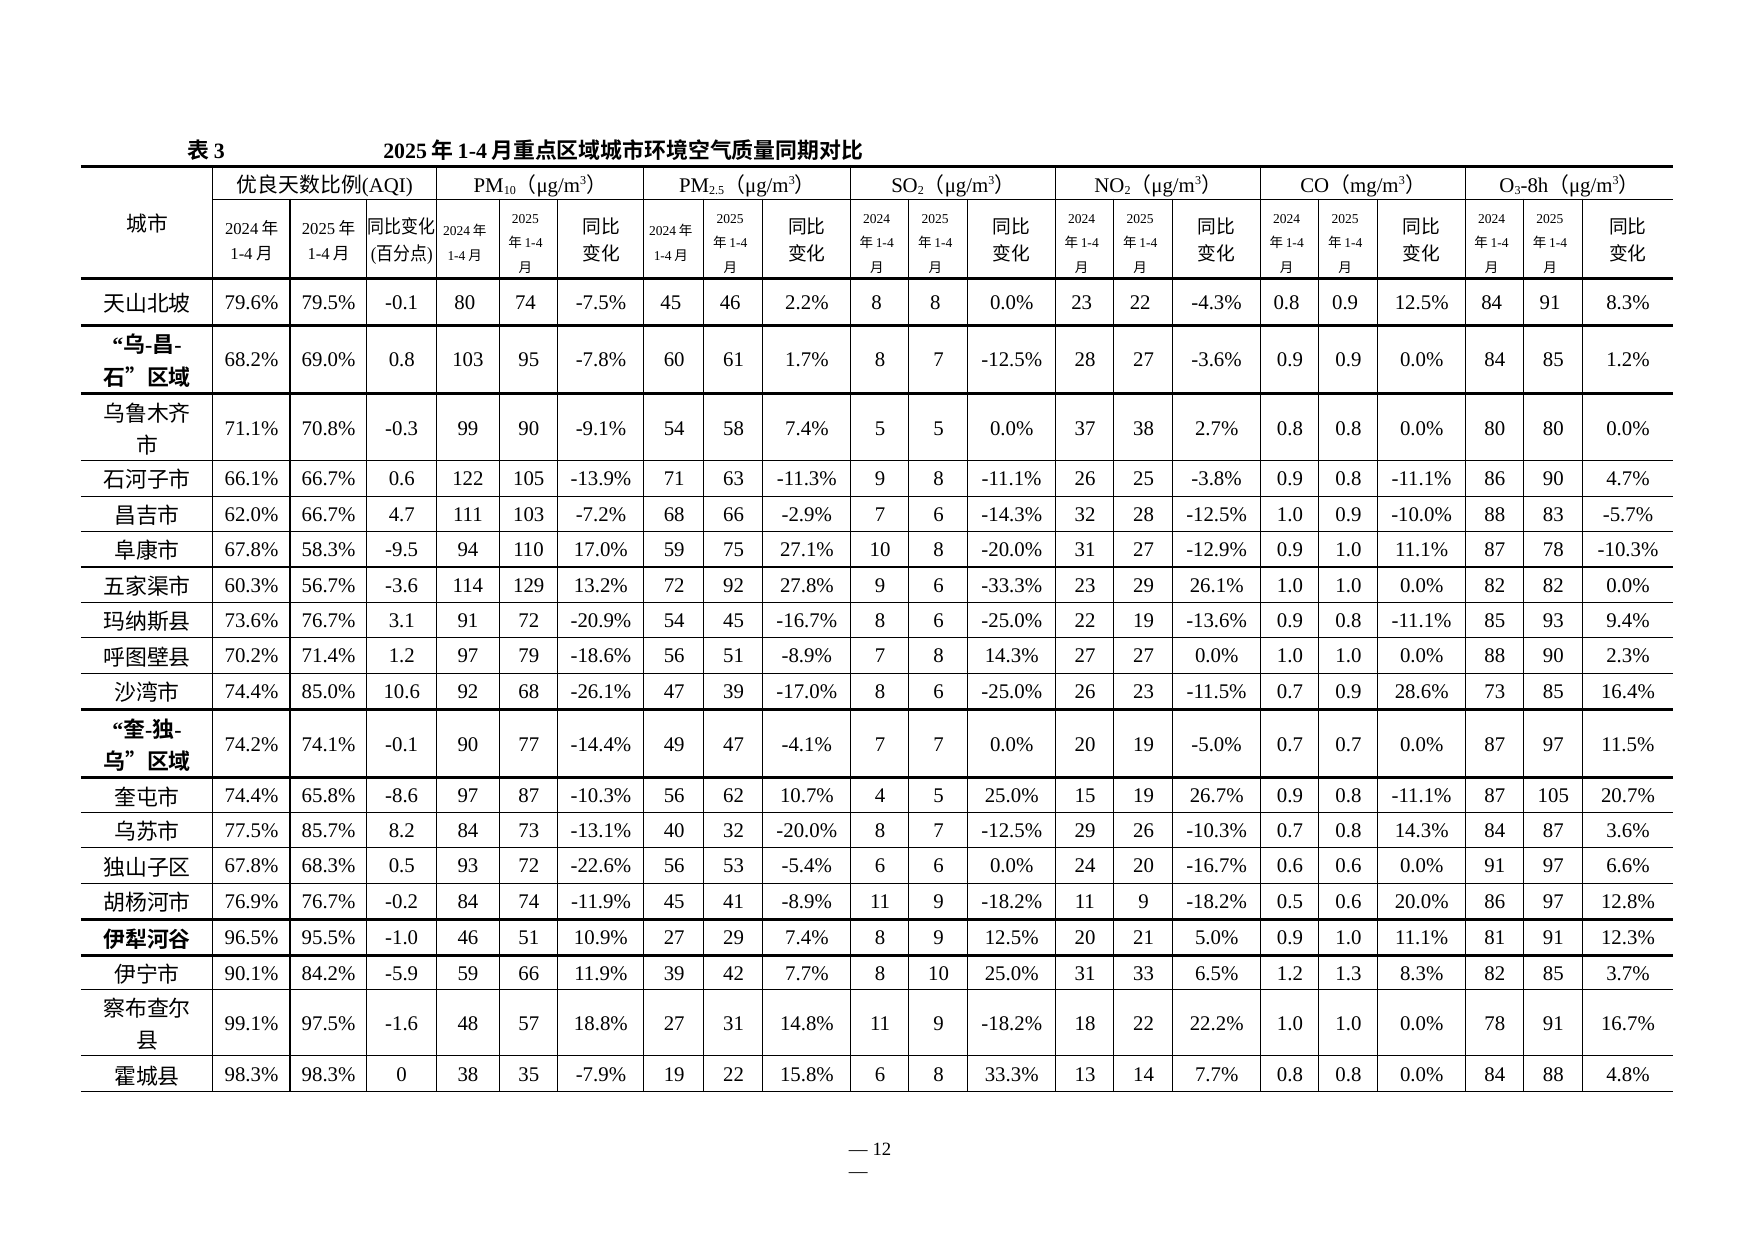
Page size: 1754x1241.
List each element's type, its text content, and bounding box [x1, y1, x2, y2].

table_cell 68 [500, 674, 557, 708]
table_cell 111 [437, 497, 499, 531]
table_cell 5.0% [1173, 921, 1260, 954]
table_cell -14.3% [968, 497, 1055, 531]
table_cell 20 [1056, 711, 1113, 776]
table_cell 41 [704, 884, 762, 918]
table_cell 奎屯市 [81, 779, 212, 812]
table_cell -8.9% [763, 884, 850, 918]
table_cell 74.2% [213, 711, 289, 776]
table_cell 95 [500, 327, 557, 392]
table_cell 0.5 [1261, 884, 1318, 918]
table_cell 6.6% [1583, 848, 1673, 883]
table_cell 28 [1056, 327, 1113, 392]
table_cell 14 [1114, 1056, 1172, 1091]
table_cell 45 [644, 280, 703, 324]
table_cell -7.5% [558, 280, 643, 324]
table_cell 9 [851, 568, 908, 602]
table_cell 0.0% [1583, 395, 1673, 460]
table_cell 0.6 [1319, 884, 1377, 918]
table_cell 同比 变化 [1378, 200, 1465, 277]
table_cell 0.9 [1261, 327, 1318, 392]
table_cell 85.7% [291, 813, 366, 847]
table_cell 15 [1056, 779, 1113, 812]
table_cell 92 [437, 674, 499, 708]
table_cell 97 [1524, 848, 1582, 883]
table_cell 110 [500, 532, 557, 566]
table_cell 0.0% [1378, 638, 1465, 673]
table_cell 0.0% [1378, 568, 1465, 602]
table_cell 26 [1114, 813, 1172, 847]
table_cell 0.8 [367, 327, 436, 392]
table_cell 8 [851, 280, 908, 324]
table_cell 0.8 [1261, 280, 1318, 324]
table_cell 56 [644, 638, 703, 673]
table_cell 82 [1466, 957, 1523, 989]
table_cell 80 [437, 280, 499, 324]
table_cell 97 [437, 638, 499, 673]
table_cell 2024年1-4月 [1056, 200, 1113, 277]
table_cell 86 [1466, 884, 1523, 918]
table_cell 8 [851, 674, 908, 708]
table_cell 51 [704, 638, 762, 673]
table_cell 54 [644, 603, 703, 637]
table_cell 1.7% [763, 327, 850, 392]
table_cell 84 [437, 884, 499, 918]
table_cell 49 [644, 711, 703, 776]
table_cell 25.0% [968, 957, 1055, 989]
table_cell 74.4% [213, 674, 289, 708]
table_cell 9 [851, 461, 908, 496]
table_cell 57 [500, 990, 557, 1055]
table_cell 4 [851, 779, 908, 812]
table_cell 85.0% [291, 674, 366, 708]
table_cell -26.1% [558, 674, 643, 708]
table_cell 98.3% [291, 1056, 366, 1091]
table_cell 72 [500, 848, 557, 883]
table_cell 27 [644, 990, 703, 1055]
table_cell -3.6 [367, 568, 436, 602]
table_cell -8.9% [763, 638, 850, 673]
table_cell 33 [1114, 957, 1172, 989]
table_cell 60 [644, 327, 703, 392]
table_cell 27 [1114, 327, 1172, 392]
table_cell 1.0 [1319, 990, 1377, 1055]
table_cell -8.6 [367, 779, 436, 812]
table_cell 7.7% [763, 957, 850, 989]
table_cell 74.1% [291, 711, 366, 776]
table_cell 0.9 [1261, 532, 1318, 566]
table_cell 70.8% [291, 395, 366, 460]
table_cell 23 [1114, 674, 1172, 708]
table_cell 1.0 [1319, 921, 1377, 954]
table_cell 8.3% [1378, 957, 1465, 989]
table_cell 66.1% [213, 461, 289, 496]
table_cell 27.1% [763, 532, 850, 566]
table_cell -11.1% [1378, 461, 1465, 496]
table_cell 73 [1466, 674, 1523, 708]
table_cell 2025年1-4月 [291, 200, 366, 277]
table_cell 90 [1524, 638, 1582, 673]
table_cell 48 [437, 990, 499, 1055]
table_cell 五家渠市 [81, 568, 212, 602]
table_cell 0.9 [1261, 779, 1318, 812]
table_cell 85 [1524, 674, 1582, 708]
table_cell 2024年1-4月 [437, 200, 499, 277]
table_cell 9.4% [1583, 603, 1673, 637]
table_cell 6 [909, 848, 967, 883]
table_cell 3.6% [1583, 813, 1673, 847]
table_cell 29 [704, 921, 762, 954]
table_cell 2025年1-4月 [909, 200, 967, 277]
table_cell 0.7 [1261, 711, 1318, 776]
table_cell 26 [1056, 674, 1113, 708]
table_cell 11 [1056, 884, 1113, 918]
table_cell 2024年1-4月 [1261, 200, 1318, 277]
table_cell 22 [1114, 990, 1172, 1055]
table_cell 97 [437, 779, 499, 812]
table_cell 6 [909, 497, 967, 531]
table_cell 26.1% [1173, 568, 1260, 602]
table_cell 8 [851, 921, 908, 954]
table_cell -12.5% [968, 813, 1055, 847]
table_cell 53 [704, 848, 762, 883]
table_cell 99.1% [213, 990, 289, 1055]
table_cell 27 [644, 921, 703, 954]
table_cell 22 [1114, 280, 1172, 324]
table_cell 5 [909, 779, 967, 812]
table_cell -2.9% [763, 497, 850, 531]
table_cell 1.0 [1319, 638, 1377, 673]
table_cell 13.2% [558, 568, 643, 602]
table_cell 58.3% [291, 532, 366, 566]
table_cell 71.1% [213, 395, 289, 460]
table_cell -4.1% [763, 711, 850, 776]
table_cell 0.6 [367, 461, 436, 496]
table_cell 7 [909, 813, 967, 847]
table_cell -5.9 [367, 957, 436, 989]
table_cell 7 [851, 638, 908, 673]
table_cell 8 [851, 813, 908, 847]
table_cell 0.9 [1261, 921, 1318, 954]
table_cell -11.3% [763, 461, 850, 496]
table_cell -0.1 [367, 280, 436, 324]
table_cell 99 [437, 395, 499, 460]
table_cell 10 [851, 532, 908, 566]
table_cell 62.0% [213, 497, 289, 531]
table_cell 2025年1-4月 [1319, 200, 1377, 277]
table_cell 2024年1-4月 [644, 200, 703, 277]
table_cell 103 [437, 327, 499, 392]
table_cell 同比 变化 [968, 200, 1055, 277]
table_cell 45 [704, 603, 762, 637]
table_cell 0.0% [1378, 990, 1465, 1055]
table_cell 8 [851, 957, 908, 989]
table_cell 1.3 [1319, 957, 1377, 989]
table_cell 2024年1-4月 [1466, 200, 1523, 277]
table_cell -33.3% [968, 568, 1055, 602]
table_header SO2（μg/m3） [851, 168, 1055, 198]
table_cell -13.6% [1173, 603, 1260, 637]
table_cell 察布查尔县 [81, 990, 212, 1055]
table_cell 46 [704, 280, 762, 324]
table_cell -25.0% [968, 603, 1055, 637]
table_cell 66 [704, 497, 762, 531]
table_cell 77.5% [213, 813, 289, 847]
table_cell -0.3 [367, 395, 436, 460]
table_cell 66.7% [291, 497, 366, 531]
table_cell 46 [437, 921, 499, 954]
table_cell 1.2 [367, 638, 436, 673]
table_cell -7.8% [558, 327, 643, 392]
table_cell 0.6 [1261, 848, 1318, 883]
table_cell 6 [909, 603, 967, 637]
table_cell “奎-独-乌”区域 [81, 711, 212, 776]
table_cell 68.3% [291, 848, 366, 883]
table_cell 昌吉市 [81, 497, 212, 531]
table_cell 7 [851, 497, 908, 531]
table_cell 0.9 [1319, 497, 1377, 531]
table_cell 83 [1524, 497, 1582, 531]
table_cell 32 [1056, 497, 1113, 531]
table_cell 12.3% [1583, 921, 1673, 954]
table_cell 129 [500, 568, 557, 602]
table_cell -25.0% [968, 674, 1055, 708]
table_cell 77 [500, 711, 557, 776]
table_cell 67.8% [213, 532, 289, 566]
table_cell 0.8 [1319, 461, 1377, 496]
table_cell 25.0% [968, 779, 1055, 812]
table_cell 51 [500, 921, 557, 954]
table_cell 阜康市 [81, 532, 212, 566]
table_cell 68.2% [213, 327, 289, 392]
table_cell 19 [1114, 711, 1172, 776]
table_cell 19 [644, 1056, 703, 1091]
table_cell 96.5% [213, 921, 289, 954]
table_cell 84 [1466, 327, 1523, 392]
table_cell 4.7 [367, 497, 436, 531]
table_cell 胡杨河市 [81, 884, 212, 918]
table_cell 88 [1466, 497, 1523, 531]
table_cell 1.0 [1319, 532, 1377, 566]
table_cell -9.1% [558, 395, 643, 460]
table_cell 73.6% [213, 603, 289, 637]
table_cell 10.7% [763, 779, 850, 812]
table_cell 94 [437, 532, 499, 566]
table_cell 8 [909, 532, 967, 566]
table_cell 2.7% [1173, 395, 1260, 460]
table_cell 8 [851, 603, 908, 637]
table_cell 乌鲁木齐市 [81, 395, 212, 460]
table_cell 35 [500, 1056, 557, 1091]
table_cell 105 [1524, 779, 1582, 812]
table_cell 14.3% [968, 638, 1055, 673]
table_cell -4.3% [1173, 280, 1260, 324]
table_cell -11.1% [1378, 779, 1465, 812]
table_cell 31 [1056, 532, 1113, 566]
table_cell 25 [1114, 461, 1172, 496]
table_cell 0.8 [1319, 779, 1377, 812]
table_cell 5 [909, 395, 967, 460]
table_cell 11.1% [1378, 532, 1465, 566]
table_cell -1.0 [367, 921, 436, 954]
table_cell -11.1% [968, 461, 1055, 496]
table_cell 7.4% [763, 921, 850, 954]
table_cell 70.2% [213, 638, 289, 673]
table_cell 7.7% [1173, 1056, 1260, 1091]
table_cell 80 [1466, 395, 1523, 460]
table_cell 85 [1466, 603, 1523, 637]
table_cell 71.4% [291, 638, 366, 673]
table_cell -10.3% [558, 779, 643, 812]
table_cell 87 [1466, 532, 1523, 566]
table_cell 呼图壁县 [81, 638, 212, 673]
table_cell 76.7% [291, 884, 366, 918]
table_cell 56.7% [291, 568, 366, 602]
table_cell 同比 变化 [1583, 200, 1673, 277]
table_cell -12.5% [1173, 497, 1260, 531]
table_cell 105 [500, 461, 557, 496]
table_cell 84 [1466, 280, 1523, 324]
table_cell 11 [851, 990, 908, 1055]
table_header 城市 [81, 168, 212, 277]
table_cell 21 [1114, 921, 1172, 954]
table_cell 0.0% [968, 711, 1055, 776]
table_cell 0.0% [968, 395, 1055, 460]
table_cell 1.0 [1261, 638, 1318, 673]
table_cell 86 [1466, 461, 1523, 496]
table_cell 92 [704, 568, 762, 602]
table_cell 29 [1114, 568, 1172, 602]
table_cell 90 [500, 395, 557, 460]
table_cell 7.4% [763, 395, 850, 460]
table_cell 98.3% [213, 1056, 289, 1091]
table_cell 66.7% [291, 461, 366, 496]
table_cell 2025年1-4月 [500, 200, 557, 277]
table_cell 1.0 [1261, 990, 1318, 1055]
table_cell 0.8 [1319, 395, 1377, 460]
table_cell 8 [909, 280, 967, 324]
table_cell 霍城县 [81, 1056, 212, 1091]
table_cell 3.7% [1583, 957, 1673, 989]
table_header PM2.5（μg/m3） [644, 168, 850, 198]
table_cell 6 [851, 1056, 908, 1091]
table_cell 62 [704, 779, 762, 812]
table_cell 0.9 [1319, 674, 1377, 708]
table_cell 54 [644, 395, 703, 460]
table_cell 33.3% [968, 1056, 1055, 1091]
table_cell 2025年1-4月 [1114, 200, 1172, 277]
table_cell 40 [644, 813, 703, 847]
table_cell -14.4% [558, 711, 643, 776]
table_header NO2（μg/m3） [1056, 168, 1260, 198]
table_cell 1.0 [1261, 497, 1318, 531]
table_cell 17.0% [558, 532, 643, 566]
table_cell 59 [644, 532, 703, 566]
table_cell -5.0% [1173, 711, 1260, 776]
table_cell 91 [1466, 848, 1523, 883]
table_cell 0.0% [1378, 848, 1465, 883]
table_cell 90.1% [213, 957, 289, 989]
table_cell -18.2% [968, 990, 1055, 1055]
table_cell 60.3% [213, 568, 289, 602]
table_cell 27 [1056, 638, 1113, 673]
table_cell 97.5% [291, 990, 366, 1055]
table_cell 2025年1-4月 [1524, 200, 1582, 277]
table_cell 47 [704, 711, 762, 776]
table_cell 69.0% [291, 327, 366, 392]
table_cell 66 [500, 957, 557, 989]
table_cell 8 [851, 327, 908, 392]
table_cell 10.9% [558, 921, 643, 954]
table_cell 0.6 [1319, 848, 1377, 883]
table_cell 68 [644, 497, 703, 531]
table_cell 0.0% [1378, 1056, 1465, 1091]
table_cell 11 [851, 884, 908, 918]
table_cell 6 [909, 674, 967, 708]
table_cell 玛纳斯县 [81, 603, 212, 637]
table_cell 6 [851, 848, 908, 883]
table_cell 82 [1524, 568, 1582, 602]
table_cell -18.2% [1173, 884, 1260, 918]
table_cell 2.3% [1583, 638, 1673, 673]
table_cell 同比 变化 [558, 200, 643, 277]
table_cell 2.2% [763, 280, 850, 324]
table_cell 22.2% [1173, 990, 1260, 1055]
table_cell 76.9% [213, 884, 289, 918]
table_cell 同比 变化 [763, 200, 850, 277]
table_cell 8 [909, 1056, 967, 1091]
table_cell “乌-昌-石”区域 [81, 327, 212, 392]
table_cell 0.9 [1319, 327, 1377, 392]
table_cell 11.1% [1378, 921, 1465, 954]
table_cell 88 [1524, 1056, 1582, 1091]
table_cell 伊宁市 [81, 957, 212, 989]
table_cell 0.0% [968, 848, 1055, 883]
table_cell 7 [909, 327, 967, 392]
table_cell 乌苏市 [81, 813, 212, 847]
table_cell 天山北坡 [81, 280, 212, 324]
table_cell 沙湾市 [81, 674, 212, 708]
table_cell 20 [1114, 848, 1172, 883]
table_header O3-8h（μg/m3） [1466, 168, 1673, 198]
table_cell 95.5% [291, 921, 366, 954]
table_cell 0.0% [1173, 638, 1260, 673]
table_cell 79 [500, 638, 557, 673]
table_cell -11.9% [558, 884, 643, 918]
table_cell 27 [1114, 638, 1172, 673]
table_cell -10.3% [1173, 813, 1260, 847]
table_cell 26 [1056, 461, 1113, 496]
table_cell -7.2% [558, 497, 643, 531]
table_cell -12.5% [968, 327, 1055, 392]
table_cell 75 [704, 532, 762, 566]
table_cell -7.9% [558, 1056, 643, 1091]
table_header 优良天数比例(AQI) [213, 168, 436, 198]
table_cell 91 [1524, 921, 1582, 954]
table_cell 72 [644, 568, 703, 602]
table_cell 0.0% [1378, 327, 1465, 392]
table_cell -18.2% [968, 884, 1055, 918]
table_cell -3.6% [1173, 327, 1260, 392]
table_cell 93 [437, 848, 499, 883]
table_cell 4.8% [1583, 1056, 1673, 1091]
table_cell 27.8% [763, 568, 850, 602]
table_cell -17.0% [763, 674, 850, 708]
table_cell 9 [909, 884, 967, 918]
table_cell 29 [1056, 813, 1113, 847]
table_cell 0.0% [968, 280, 1055, 324]
table_cell 32 [704, 813, 762, 847]
table_cell 8.3% [1583, 280, 1673, 324]
table_cell 0.8 [1319, 813, 1377, 847]
table_cell 22 [1056, 603, 1113, 637]
table_cell 87 [1524, 813, 1582, 847]
table_cell 103 [500, 497, 557, 531]
table_cell 8 [909, 461, 967, 496]
table_cell 84 [437, 813, 499, 847]
table_cell -16.7% [1173, 848, 1260, 883]
table_cell 90 [1524, 461, 1582, 496]
table_cell 0.7 [1261, 674, 1318, 708]
table_cell 72 [500, 603, 557, 637]
table_cell 27 [1114, 532, 1172, 566]
table_cell 87 [500, 779, 557, 812]
table_cell -5.4% [763, 848, 850, 883]
table_cell 28.6% [1378, 674, 1465, 708]
table_cell -11.1% [1378, 603, 1465, 637]
table_cell 93 [1524, 603, 1582, 637]
table_cell 73 [500, 813, 557, 847]
table_cell 31 [704, 990, 762, 1055]
table_cell 56 [644, 779, 703, 812]
table_cell 122 [437, 461, 499, 496]
table_cell 37 [1056, 395, 1113, 460]
table_cell 0.9 [1261, 461, 1318, 496]
table_cell -20.0% [763, 813, 850, 847]
table_cell -0.2 [367, 884, 436, 918]
table_cell 7 [909, 711, 967, 776]
table_cell 18.8% [558, 990, 643, 1055]
table_cell 0.9 [1319, 280, 1377, 324]
table_cell 1.2 [1261, 957, 1318, 989]
table_cell -9.5 [367, 532, 436, 566]
table_cell 81 [1466, 921, 1523, 954]
table_cell 8 [909, 638, 967, 673]
table_cell 39 [704, 674, 762, 708]
table_cell 74.4% [213, 779, 289, 812]
table_cell 15.8% [763, 1056, 850, 1091]
table_cell 1.2% [1583, 327, 1673, 392]
table_cell 76.7% [291, 603, 366, 637]
table_cell 6 [909, 568, 967, 602]
table_cell 11.5% [1583, 711, 1673, 776]
table_cell 61 [704, 327, 762, 392]
table_cell -3.8% [1173, 461, 1260, 496]
table_cell 71 [644, 461, 703, 496]
table_cell 20.0% [1378, 884, 1465, 918]
table_cell 0.8 [1261, 395, 1318, 460]
table_cell 91 [437, 603, 499, 637]
table_cell 84.2% [291, 957, 366, 989]
table_cell 80 [1524, 395, 1582, 460]
table_cell 26.7% [1173, 779, 1260, 812]
table_cell 12.5% [968, 921, 1055, 954]
table_cell -12.9% [1173, 532, 1260, 566]
table_cell 87 [1466, 711, 1523, 776]
table_cell 独山子区 [81, 848, 212, 883]
table_cell 114 [437, 568, 499, 602]
table_cell 39 [644, 957, 703, 989]
table_cell 13 [1056, 1056, 1113, 1091]
table_cell -13.9% [558, 461, 643, 496]
table_cell 4.7% [1583, 461, 1673, 496]
text 表3 2025年1-4月重点区域城市环境空气质量同期对比 [187, 133, 1567, 165]
table_cell -1.6 [367, 990, 436, 1055]
table_cell -13.1% [558, 813, 643, 847]
table_cell 78 [1466, 990, 1523, 1055]
table_cell 19 [1114, 779, 1172, 812]
table_cell 2024年1-4月 [213, 200, 289, 277]
table_cell 97 [1524, 884, 1582, 918]
table_cell 3.1 [367, 603, 436, 637]
table_cell 0.7 [1261, 813, 1318, 847]
table_cell 7 [851, 711, 908, 776]
table_cell 0.7 [1319, 711, 1377, 776]
table_cell 82 [1466, 568, 1523, 602]
table_cell 20 [1056, 921, 1113, 954]
table_cell 84 [1466, 1056, 1523, 1091]
table_cell 67.8% [213, 848, 289, 883]
table_cell 84 [1466, 813, 1523, 847]
table_cell -10.0% [1378, 497, 1465, 531]
table_cell 14.8% [763, 990, 850, 1055]
table_cell -0.1 [367, 711, 436, 776]
table_cell 58 [704, 395, 762, 460]
table_cell 14.3% [1378, 813, 1465, 847]
table_cell 0.5 [367, 848, 436, 883]
table_cell 85 [1524, 957, 1582, 989]
table_cell 11.9% [558, 957, 643, 989]
table_cell 0.8 [1261, 1056, 1318, 1091]
table_cell 38 [1114, 395, 1172, 460]
table_cell 31 [1056, 957, 1113, 989]
table_cell 0.0% [1378, 711, 1465, 776]
table_cell 79.6% [213, 280, 289, 324]
table_cell 9 [909, 990, 967, 1055]
table_cell 10.6 [367, 674, 436, 708]
table_cell 24 [1056, 848, 1113, 883]
table_cell -22.6% [558, 848, 643, 883]
table_cell 16.4% [1583, 674, 1673, 708]
table_cell 12.8% [1583, 884, 1673, 918]
table_cell 伊犁河谷 [81, 921, 212, 954]
table_cell 88 [1466, 638, 1523, 673]
table_header CO（mg/m3） [1261, 168, 1465, 198]
table_cell 8.2 [367, 813, 436, 847]
table_cell -20.0% [968, 532, 1055, 566]
table_cell 0.0% [1378, 395, 1465, 460]
table_cell 5 [851, 395, 908, 460]
table_cell 1.0 [1261, 568, 1318, 602]
table_cell 16.7% [1583, 990, 1673, 1055]
table_cell 78 [1524, 532, 1582, 566]
table_cell -5.7% [1583, 497, 1673, 531]
table_cell 0.0% [1583, 568, 1673, 602]
table_cell -16.7% [763, 603, 850, 637]
table_cell -11.5% [1173, 674, 1260, 708]
table_cell 59 [437, 957, 499, 989]
table_cell 97 [1524, 711, 1582, 776]
table_cell 90 [437, 711, 499, 776]
table_cell 74 [500, 884, 557, 918]
table_cell 56 [644, 848, 703, 883]
table_cell 22 [704, 1056, 762, 1091]
table_cell 38 [437, 1056, 499, 1091]
table_cell 18 [1056, 990, 1113, 1055]
table_cell 74 [500, 280, 557, 324]
table_cell 63 [704, 461, 762, 496]
table_cell 91 [1524, 280, 1582, 324]
table_cell -20.9% [558, 603, 643, 637]
table_cell 23 [1056, 568, 1113, 602]
table_cell 23 [1056, 280, 1113, 324]
table_cell 0.8 [1319, 603, 1377, 637]
table_cell 9 [909, 921, 967, 954]
table_cell 0 [367, 1056, 436, 1091]
table_cell 85 [1524, 327, 1582, 392]
table_cell 6.5% [1173, 957, 1260, 989]
table_cell 20.7% [1583, 779, 1673, 812]
table_cell 2024年1-4月 [851, 200, 908, 277]
table_cell 87 [1466, 779, 1523, 812]
table_cell 45 [644, 884, 703, 918]
table_cell 同比 变化 [1173, 200, 1260, 277]
table_cell 10 [909, 957, 967, 989]
table_cell 9 [1114, 884, 1172, 918]
table_cell 42 [704, 957, 762, 989]
table_cell 2025年1-4月 [704, 200, 762, 277]
table_cell 12.5% [1378, 280, 1465, 324]
table_cell 石河子市 [81, 461, 212, 496]
table_cell 28 [1114, 497, 1172, 531]
table_cell 19 [1114, 603, 1172, 637]
table_header PM10（μg/m3） [437, 168, 643, 198]
table_cell 0.8 [1319, 1056, 1377, 1091]
table_cell -18.6% [558, 638, 643, 673]
table_cell -10.3% [1583, 532, 1673, 566]
table_cell 65.8% [291, 779, 366, 812]
table_cell 91 [1524, 990, 1582, 1055]
table_cell 47 [644, 674, 703, 708]
table_cell 79.5% [291, 280, 366, 324]
table_cell 同比变化(百分点) [367, 200, 436, 277]
table_cell 1.0 [1319, 568, 1377, 602]
table_cell 0.9 [1261, 603, 1318, 637]
